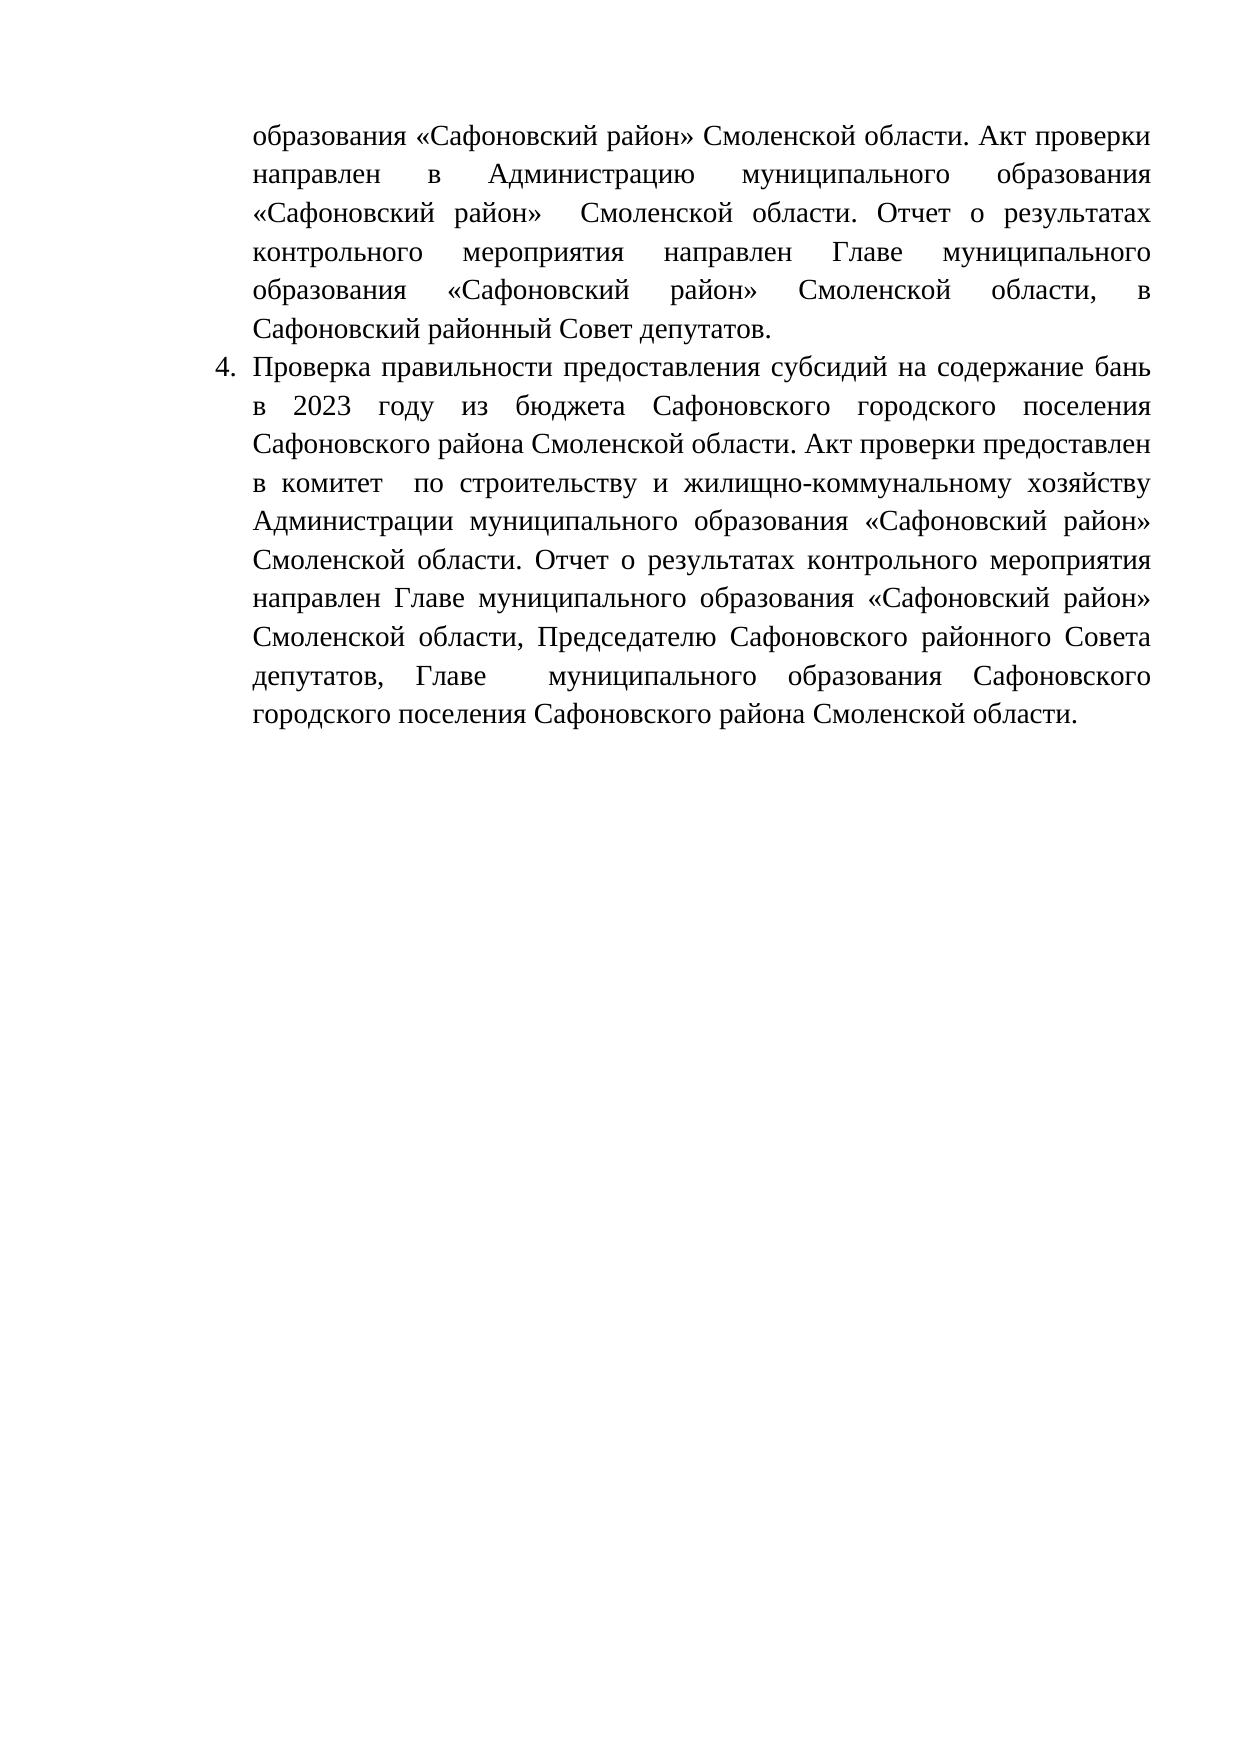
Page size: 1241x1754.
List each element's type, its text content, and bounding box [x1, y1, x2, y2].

list Проверка правильности предоставления субсидий на содержание бань в 2023 году из бюджета Сафоновского городского поселения Сафоновского района Смоленской области. Акт проверки предоставлен в комитет по строительству и жилищно-коммунальному хозяйству Администрации муниципального образования «Сафоновский район» Смоленской области. Отчет о результатах контрольного мероприятия направлен Главе муниципального образования «Сафоновский район» Смоленской области, Председателю Сафоновского районного Совета депутатов, Главе муниципального образования Сафоновского городского поселения Сафоновского района Смоленской области. [215, 349, 1152, 730]
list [215, 118, 1152, 344]
